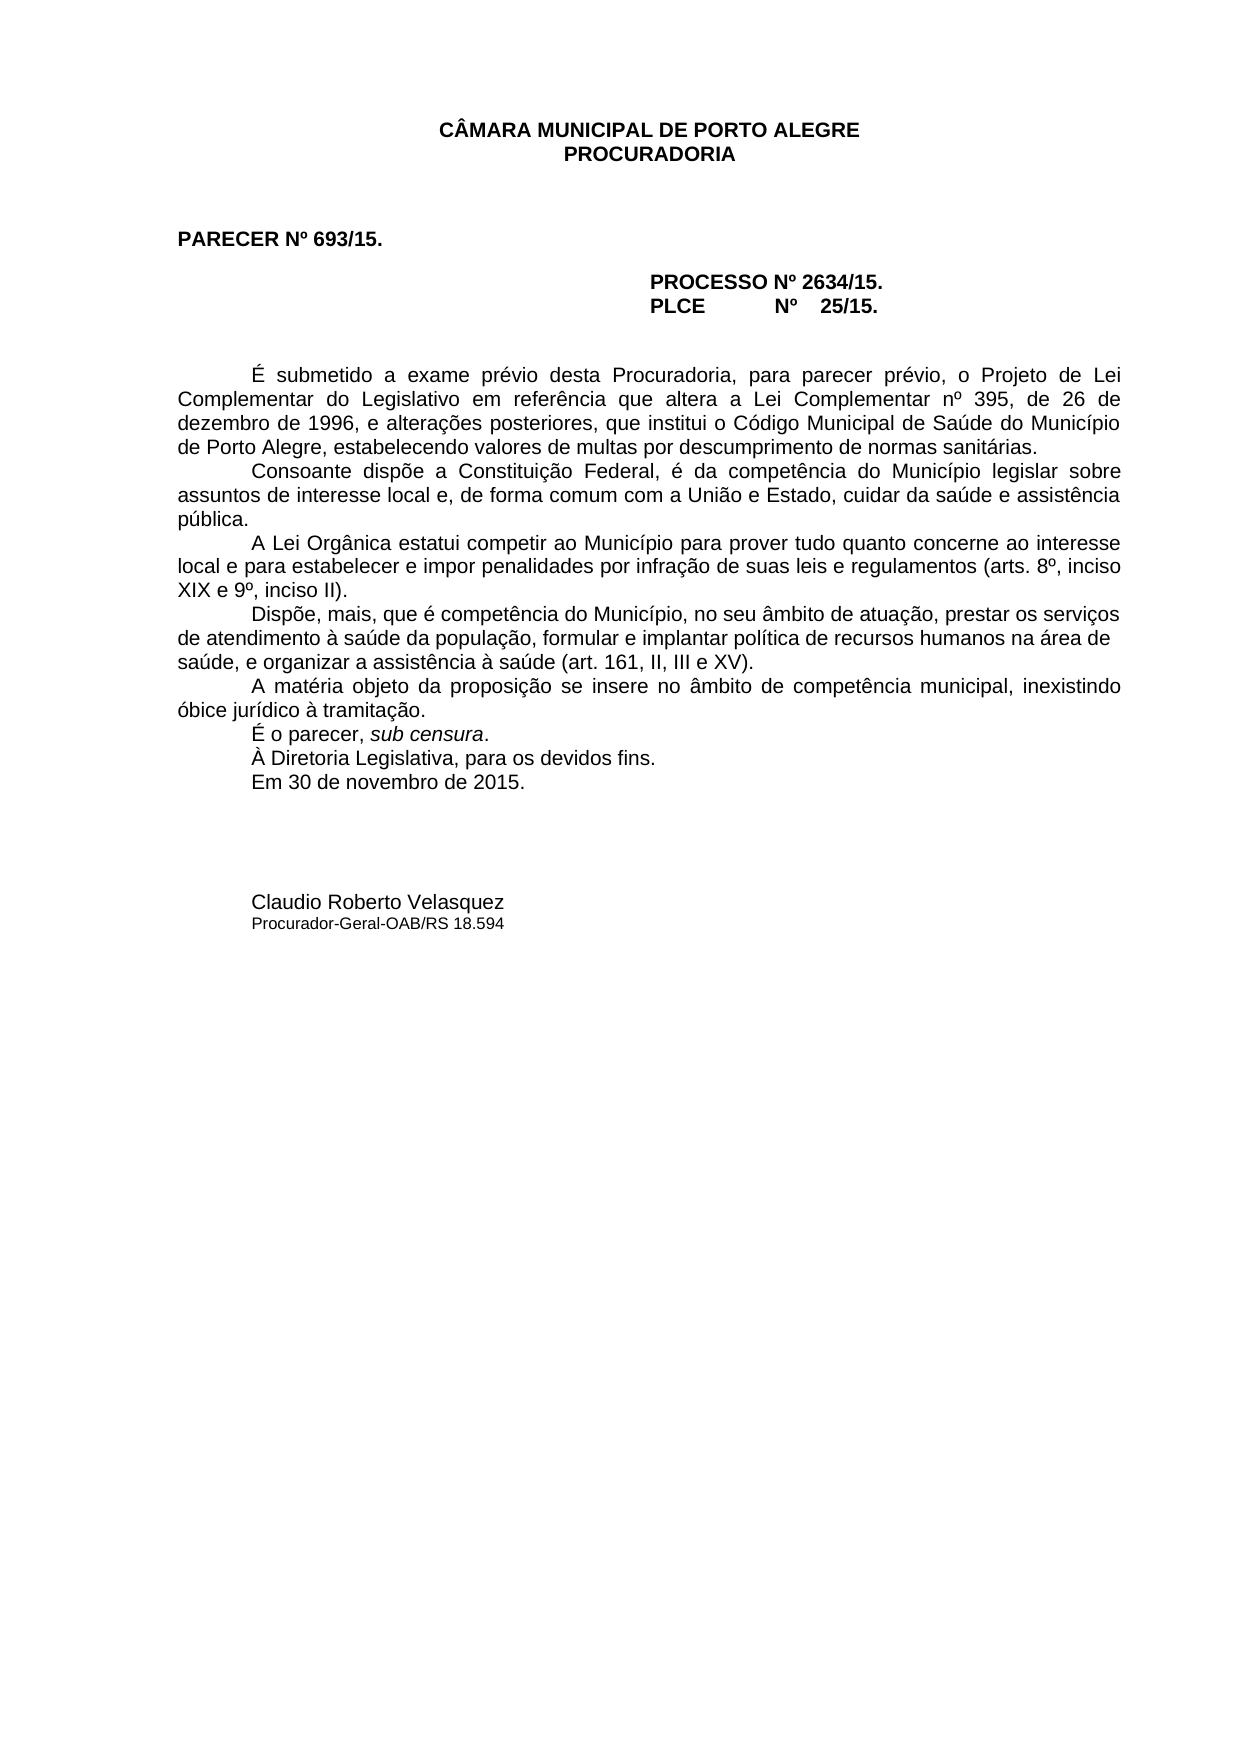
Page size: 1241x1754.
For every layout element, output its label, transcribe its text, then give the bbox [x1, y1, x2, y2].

text Procurador-Geral-OAB/RS 18.594 [177, 914, 1122, 933]
subtitle PLCE Nº 25/15. [650, 293, 1122, 317]
text À Diretoria Legislativa, para os devidos fins. [251, 746, 1122, 770]
text É o parecer, sub censura. [177, 722, 1122, 746]
text PROCESSO Nº 2634/15. [650, 269, 1122, 293]
text CÂMARA MUNICIPAL DE PORTO ALEGRE [177, 118, 1122, 142]
text É submetido a exame prévio desta Procuradoria, para parecer prévio, o Projeto de Lei Complementar do Legislativo em referência que altera a Lei Complementar nº 395, de 26 de dezembro de 1996, e alterações posteriores, que institui o Código Municipal de Saúde do Município de Porto Alegre, estabelecendo valores de multas por descumprimento de normas sanitárias. [177, 363, 1122, 458]
text Dispõe, mais, que é competência do Município, no seu âmbito de atuação, prestar os serviços de atendimento à saúde da população, formular e implantar política de recursos humanos na área de saúde, e organizar a assistência à saúde (art. 161, II, III e XV). [177, 602, 1122, 674]
text Consoante dispõe a Constituição Federal, é da competência do Município legislar sobre assuntos de interesse local e, de forma comum com a União e Estado, cuidar da saúde e assistência pública. [177, 458, 1122, 530]
text Claudio Roberto Velasquez [177, 890, 1122, 914]
text PARECER Nº 693/15. [177, 227, 1122, 251]
text Em 30 de novembro de 2015. [177, 770, 1122, 794]
text PROCURADORIA [177, 142, 1122, 166]
text A Lei Orgânica estatui competir ao Município para prover tudo quanto concerne ao interesse local e para estabelecer e impor penalidades por infração de suas leis e regulamentos (arts. 8º, inciso XIX e 9º, inciso II). [177, 530, 1122, 602]
text A matéria objeto da proposição se insere no âmbito de competência municipal, inexistindo óbice jurídico à tramitação. [177, 674, 1122, 722]
